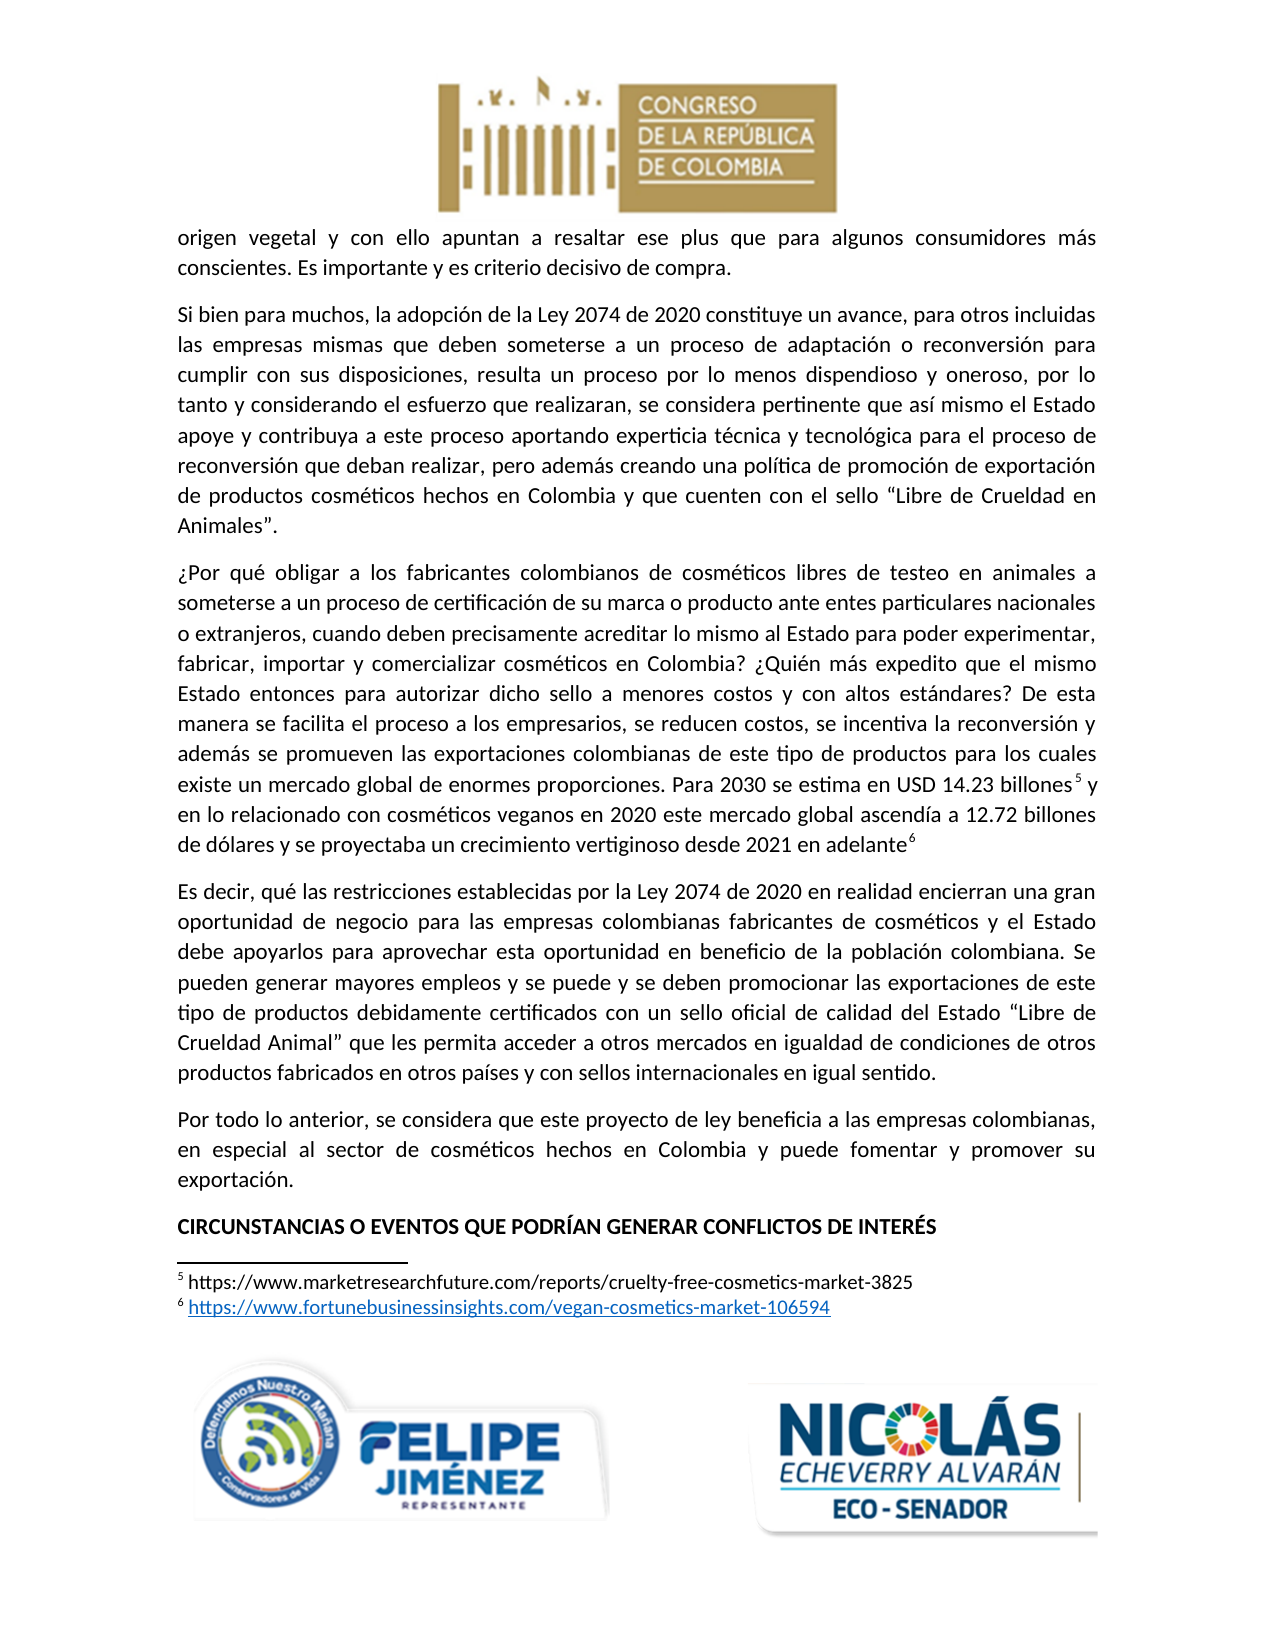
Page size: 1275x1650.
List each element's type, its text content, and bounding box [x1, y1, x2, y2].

text Es decir, qué las restricciones establecidas por la Ley 2074 de 2020 en realidad encierran una gran oportunidad de negocio para las empresas colombianas fabricantes de cosméticos y el Estado debe apoyarlos para aprovechar esta oportunidad en beneficio de la población colombiana. Se pueden generar mayores empleos y se puede y se deben promocionar las exportaciones de este tipo de productos debidamente certificados con un sello oficial de calidad del Estado “Libre de Crueldad Animal” que les permita acceder a otros mercados en igualdad de condiciones de otros productos fabricados en otros países y con sellos internacionales en igual sentido. [177, 877, 1098, 1086]
text CIRCUNSTANCIAS O EVENTOS QUE PODRÍAN GENERAR CONFLICTOS DE INTERÉS [177, 1212, 1098, 1240]
picture [177, 1345, 617, 1549]
text Inclusive algunas empresas se autodenominan “Libres de crueldad” o “cruelty free” aunque no cuenten con un sello que lo acredite, porque realizan sus productos con ingredientes 100% de origen vegetal y con ello apuntan a resaltar ese plus que para algunos consumidores más conscientes. Es importante y es criterio decisivo de compra. [177, 223, 1098, 281]
picture [747, 1383, 1098, 1549]
text Si bien para muchos, la adopción de la Ley 2074 de 2020 constituye un avance, para otros incluidas las empresas mismas que deben someterse a un proceso de adaptación o reconversión para cumplir con sus disposiciones, resulta un proceso por lo menos dispendioso y oneroso, por lo tanto y considerando el esfuerzo que realizaran, se considera pertinente que así mismo el Estado apoye y contribuya a este proceso aportando experticia técnica y tecnológica para el proceso de reconversión que deban realizar, pero además creando una política de promoción de exportación de productos cosméticos hechos en Colombia y que cuenten con el sello “Libre de Crueldad en Animales”. [177, 300, 1098, 539]
text Por todo lo anterior, se considera que este proyecto de ley beneficia a las empresas colombianas, en especial al sector de cosméticos hechos en Colombia y puede fomentar y promover su exportación. [177, 1105, 1098, 1193]
picture [434, 73, 841, 223]
text ¿Por qué obligar a los fabricantes colombianos de cosméticos libres de testeo en animales a someterse a un proceso de certificación de su marca o producto ante entes particulares nacionales o extranjeros, cuando deben precisamente acreditar lo mismo al Estado para poder experimentar, fabricar, importar y comercializar cosméticos en Colombia? ¿Quién más expedito que el mismo Estado entonces para autorizar dicho sello a menores costos y con altos estándares? De esta manera se facilita el proceso a los empresarios, se reducen costos, se incentiva la reconversión y además se promueven las exportaciones colombianas de este tipo de productos para los cuales existe un mercado global de enormes proporciones. Para 2030 se estima en USD 14.23 billones y en lo relacionado con cosméticos veganos en 2020 este mercado global ascendía a 12.72 billones de dólares y se proyectaba un crecimiento vertiginoso desde 2021 en adelante [177, 558, 1098, 858]
